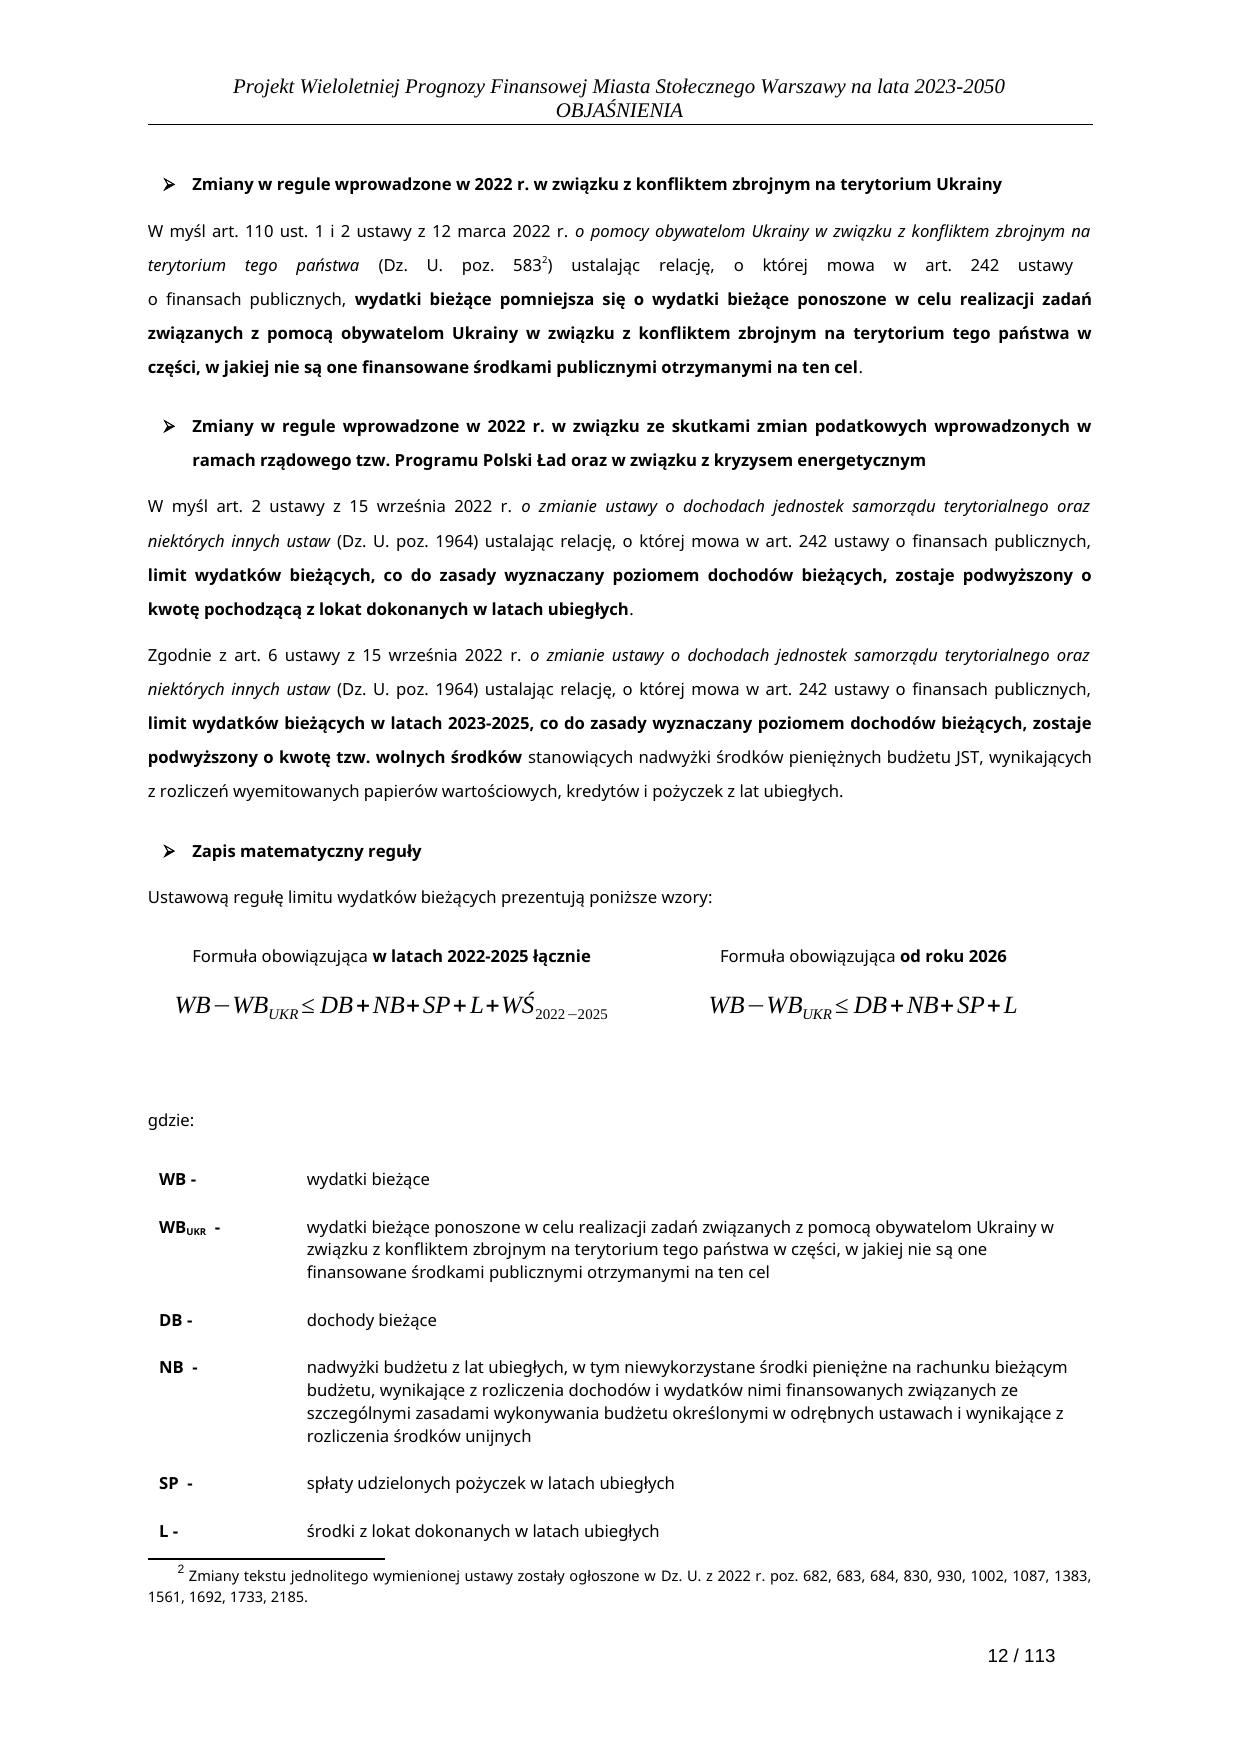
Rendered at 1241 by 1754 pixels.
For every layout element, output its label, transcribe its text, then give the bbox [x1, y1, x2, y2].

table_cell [295, 1507, 1093, 1542]
text Ustawową regułę limitu wydatków bieżących prezentują poniższe wzory: [148, 886, 1093, 908]
text gdzie: [148, 1108, 1093, 1131]
text W myśl art. 2 ustawy z 15 września 2022 r. o zmianie ustawy o dochodach jednostek samorządu terytorialnego oraz niektórych innych ustaw (Dz. U. poz. 1964) ustalając relację, o której mowa w art. 242 ustawy o finansach publicznych, limit wydatków bieżących, co do zasady wyznaczany poziomem dochodów bieżących, zostaje podwyższony o kwotę pochodzącą z lokat dokonanych w latach ubiegłych. [148, 495, 1093, 620]
text W myśl art. 110 ust. 1 i 2 ustawy z 12 marca 2022 r. o pomocy obywatelom Ukrainy w związku z konfliktem zbrojnym na terytorium tego państwa (Dz. U. poz. 583) ustalając relację, o której mowa w art. 242 ustawy o finansach publicznych, wydatki bieżące pomniejsza się o wydatki bieżące ponoszone w celu realizacji zadań związanych z pomocą obywatelom Ukrainy w związku z konfliktem zbrojnym na terytorium tego państwa w części, w jakiej nie są one finansowane środkami publicznymi otrzymanymi na ten cel. [148, 219, 1093, 378]
list Zmiany w regule wprowadzone w 2022 r. w związku z konfliktem zbrojnym na terytorium Ukrainy [162, 173, 1093, 195]
table_cell wydatki bieżące ponoszone w celu realizacji zadań związanych z pomocą obywatelom Ukrainy w związku z konfliktem zbrojnym na terytorium tego państwa w części, w jakiej nie są one finansowane środkami publicznymi otrzymanymi na ten cel [295, 1203, 1093, 1296]
text Zgodnie z art. 6 ustawy z 15 września 2022 r. o zmianie ustawy o dochodach jednostek samorządu terytorialnego oraz niektórych innych ustaw (Dz. U. poz. 1964) ustalając relację, o której mowa w art. 242 ustawy o finansach publicznych, limit wydatków bieżących w latach 2023-2025, co do zasady wyznaczany poziomem dochodów bieżących, zostaje podwyższony o kwotę tzw. wolnych środków stanowiących nadwyżki środków pieniężnych budżetu JST, wynikających z rozliczeń wyemitowanych papierów wartościowych, kredytów i pożyczek z lat ubiegłych. [148, 644, 1093, 803]
table_header wydatki bieżące [295, 1155, 1093, 1203]
list Zmiany w regule wprowadzone w 2022 r. w związku ze skutkami zmian podatkowych wprowadzonych w ramach rządowego tzw. Programu Polski Ład oraz w związku z kryzysem energetycznym [162, 414, 1093, 471]
table_header WB - [148, 1155, 295, 1203]
table_cell L - [148, 1507, 295, 1542]
table_cell SP - [148, 1460, 295, 1507]
list Zapis matematyczny reguły [162, 839, 1093, 862]
table_cell nadwyżki budżetu z lat ubiegłych, w tym niewykorzystane środki pieniężne na rachunku bieżącym budżetu, wynikające z rozliczenia dochodów i wydatków nimi finansowanych związanych ze szczególnymi zasadami wykonywania budżetu określonymi w odrębnych ustawach i wynikające z rozliczenia środków unijnych [295, 1344, 1093, 1459]
table_cell spłaty udzielonych pożyczek w latach ubiegłych [295, 1460, 1093, 1507]
table_cell dochody bieżące [295, 1296, 1093, 1344]
table_header Formuła obowiązująca od roku 2026 [635, 932, 1092, 1049]
table_header Formuła obowiązująca w latach 2022-2025 łącznie [148, 932, 635, 1049]
table_cell WBUKR - [148, 1203, 295, 1296]
table_cell DB - [148, 1296, 295, 1344]
table_cell NB - [148, 1344, 295, 1459]
